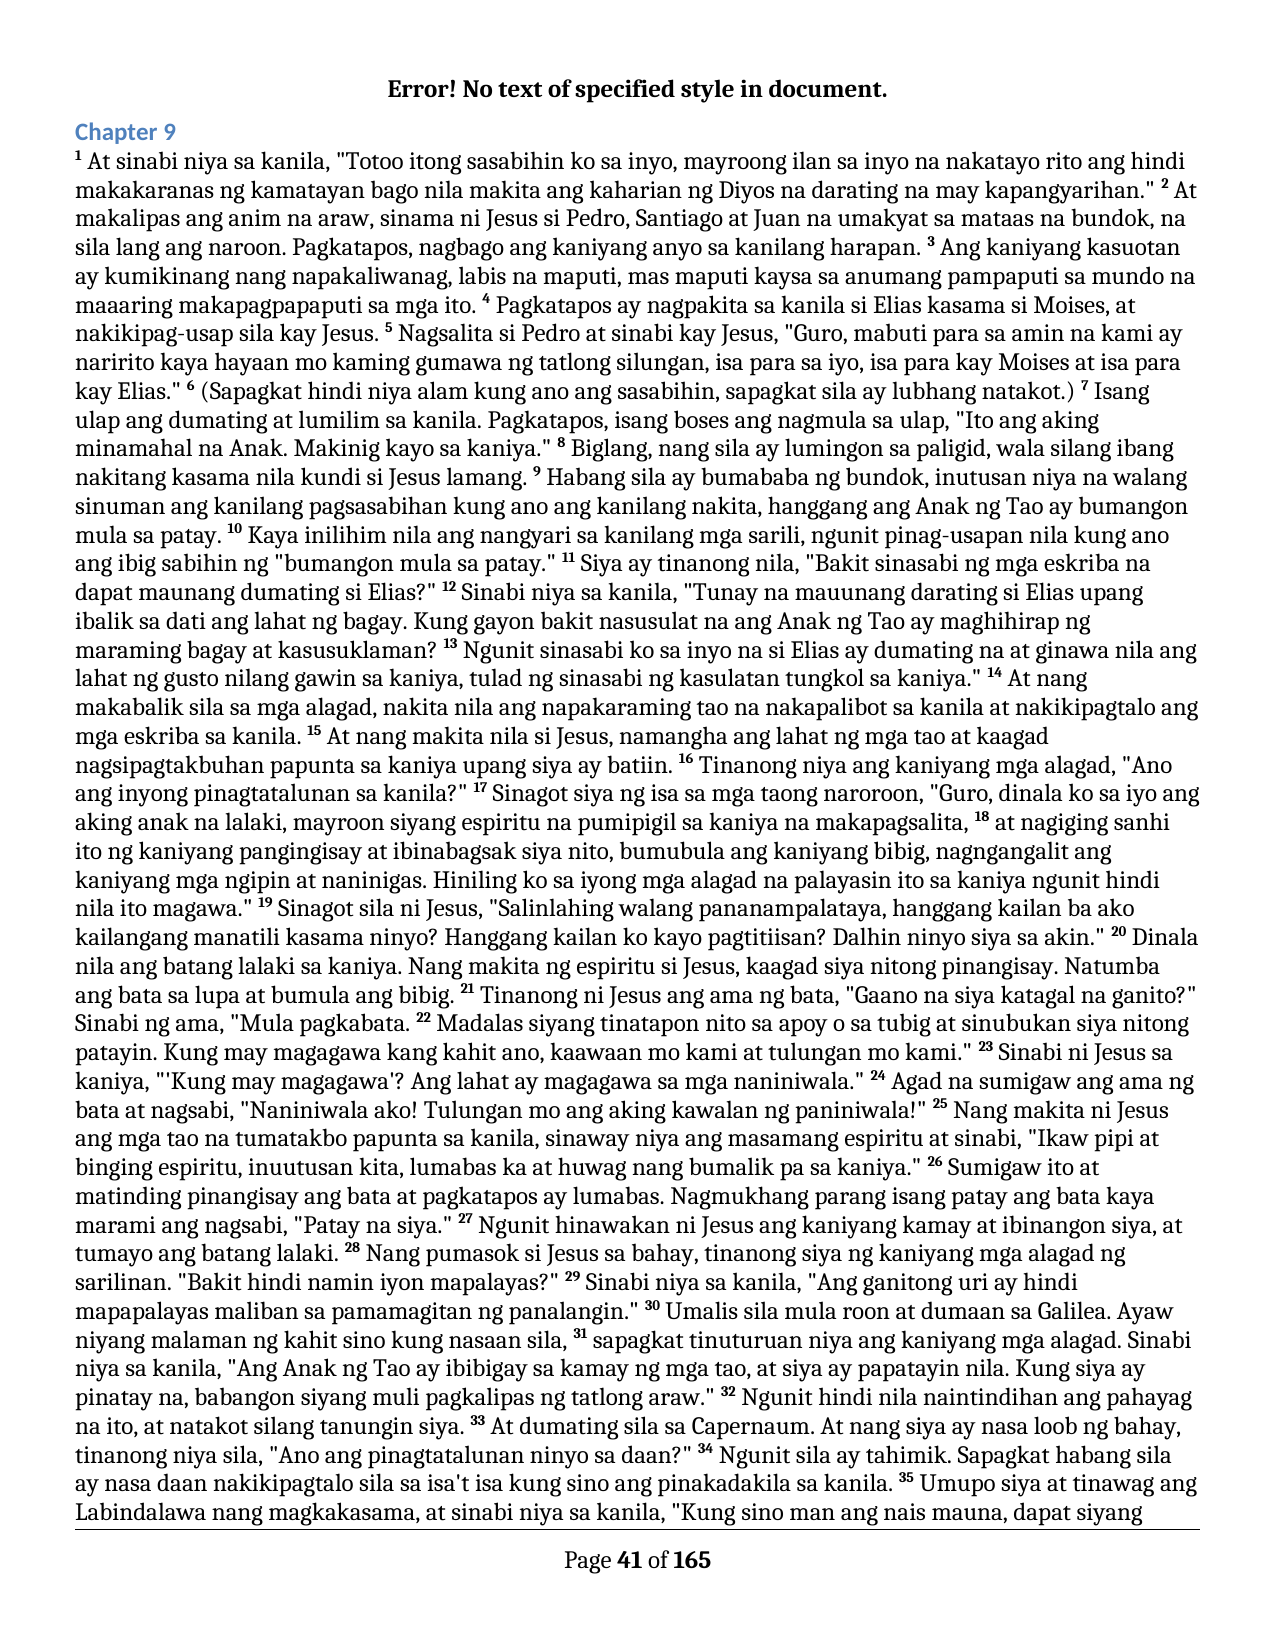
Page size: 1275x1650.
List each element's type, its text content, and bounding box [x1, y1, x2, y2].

subtitle Chapter 9 [75, 116, 1200, 147]
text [75, 147, 1200, 1529]
